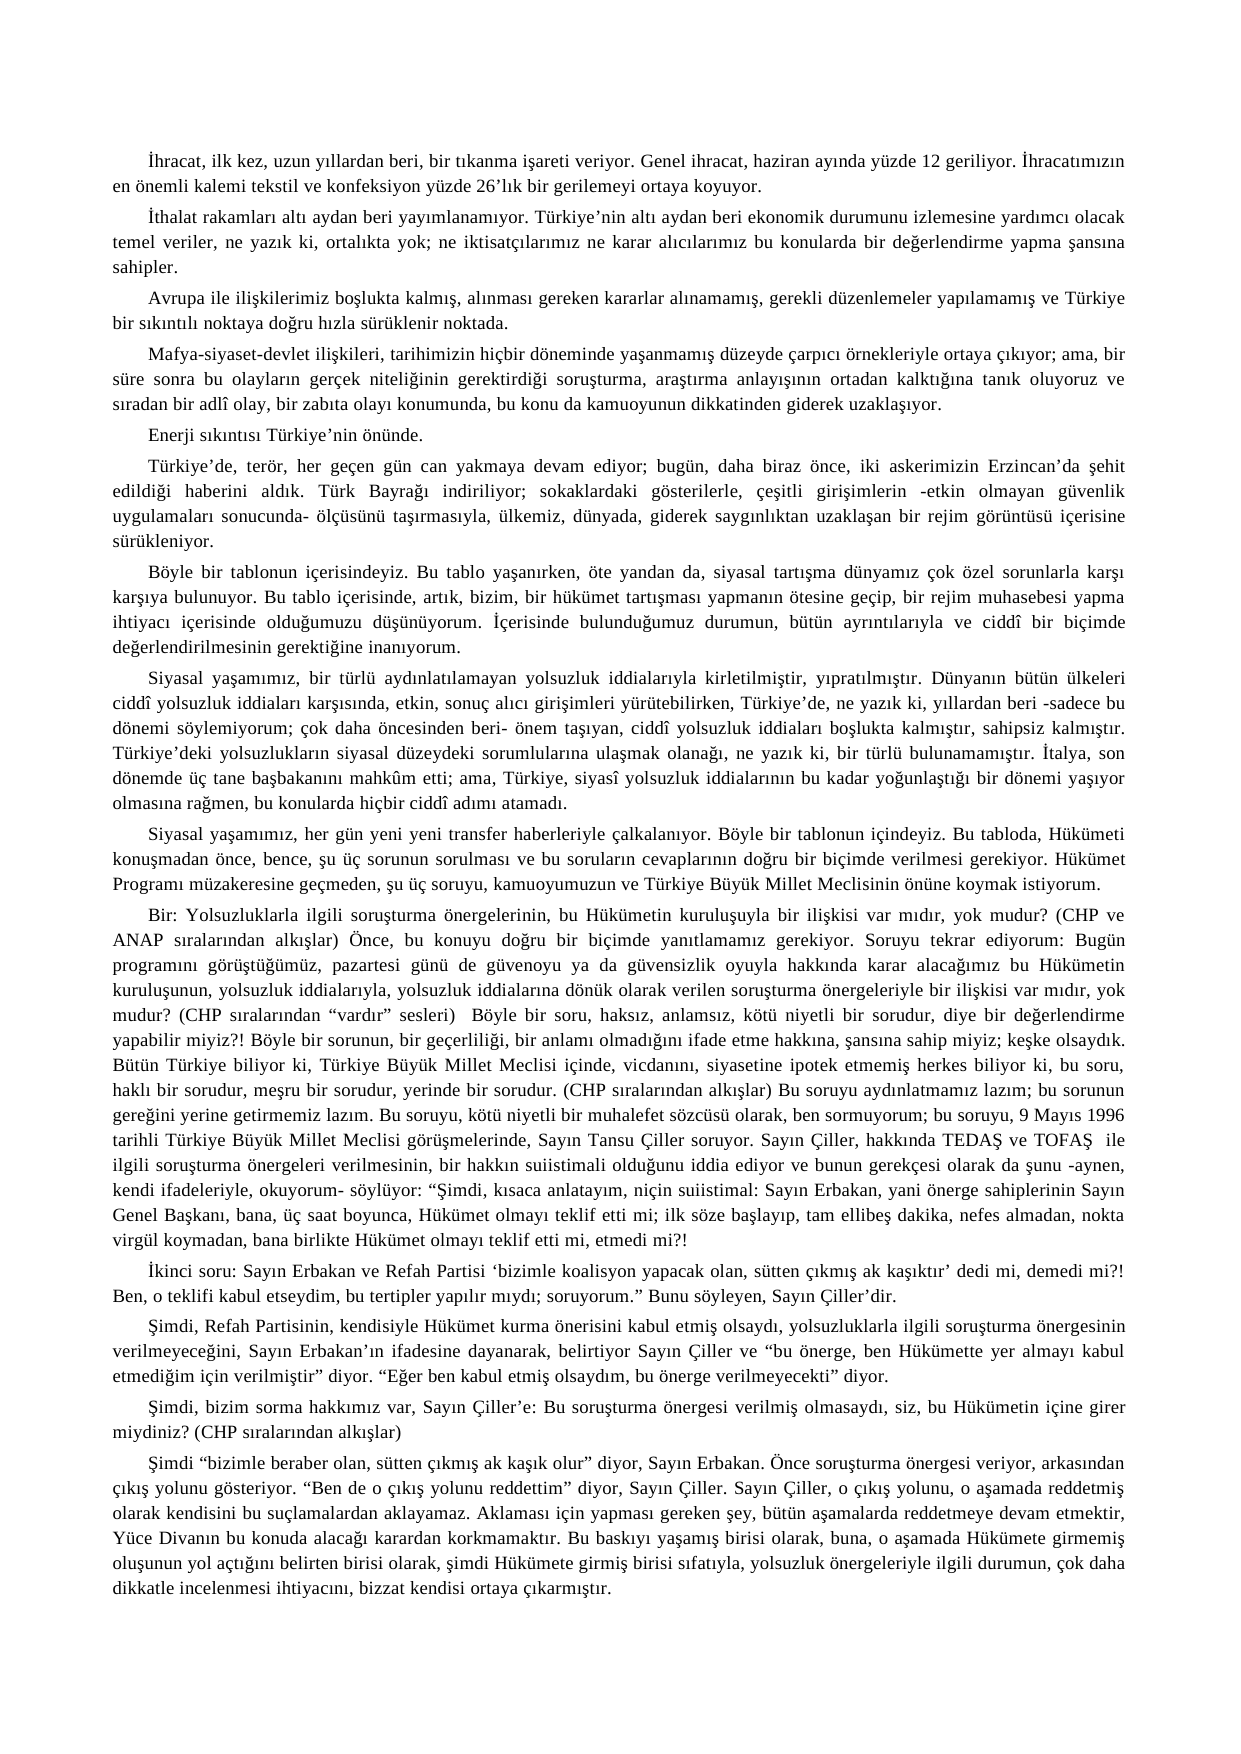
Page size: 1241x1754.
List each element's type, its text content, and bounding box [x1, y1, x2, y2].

text Bir: Yolsuzluklarla ilgili soruşturma önergelerinin, bu Hükümetin kuruluşuyla bir ilişkisi var mıdır, yok mudur? (CHP ve ANAP sıralarından alkışlar) Önce, bu konuyu doğru bir biçimde yanıtlamamız gerekiyor. Soruyu tekrar ediyorum: Bugün programını görüştüğümüz, pazartesi günü de güvenoyu ya da güvensizlik oyuyla hakkında karar alacağımız bu Hükümetin kuruluşunun, yolsuzluk iddialarıyla, yolsuzluk iddialarına dönük olarak verilen soruşturma önergeleriyle bir ilişkisi var mıdır, yok mudur? (CHP sıralarından “vardır” sesleri) Böyle bir soru, haksız, anlamsız, kötü niyetli bir sorudur, diye bir değerlendirme yapabilir miyiz?! Böyle bir sorunun, bir geçerliliği, bir anlamı olmadığını ifade etme hakkına, şansına sahip miyiz; keşke olsaydık. Bütün Türkiye biliyor ki, Türkiye Büyük Millet Meclisi içinde, vicdanını, siyasetine ipotek etmemiş herkes biliyor ki, bu soru, haklı bir sorudur, meşru bir sorudur, yerinde bir sorudur. (CHP sıralarından alkışlar) Bu soruyu aydınlatmamız lazım; bu sorunun gereğini yerine getirmemiz lazım. Bu soruyu, kötü niyetli bir muhalefet sözcüsü olarak, ben sormuyorum; bu soruyu, 9 Mayıs 1996 tarihli Türkiye Büyük Millet Meclisi görüşmelerinde, Sayın Tansu Çiller soruyor. Sayın Çiller, hakkında TEDAŞ ve TOFAŞ ile ilgili soruşturma önergeleri verilmesinin, bir hakkın suiistimali olduğunu iddia ediyor ve bunun gerekçesi olarak da şunu -aynen, kendi ifadeleriyle, okuyorum- söylüyor: “Şimdi, kısaca anlatayım, niçin suiistimal: Sayın Erbakan, yani önerge sahiplerinin Sayın Genel Başkanı, bana, üç saat boyunca, Hükümet olmayı teklif etti mi; ilk söze başlayıp, tam ellibeş dakika, nefes almadan, nokta virgül koymadan, bana birlikte Hükümet olmayı teklif etti mi, etmedi mi?! [112, 901, 1128, 1251]
text Şimdi, Refah Partisinin, kendisiyle Hükümet kurma önerisini kabul etmiş olsaydı, yolsuzluklarla ilgili soruşturma önergesinin verilmeyeceğini, Sayın Erbakan’ın ifadesine dayanarak, belirtiyor Sayın Çiller ve “bu önerge, ben Hükümette yer almayı kabul etmediğim için verilmiştir” diyor. “Eğer ben kabul etmiş olsaydım, bu önerge verilmeyecekti” diyor. [112, 1313, 1128, 1388]
text Mafya-siyaset-devlet ilişkileri, tarihimizin hiçbir döneminde yaşanmamış düzeyde çarpıcı örnekleriyle ortaya çıkıyor; ama, bir süre sonra bu olayların gerçek niteliğinin gerektirdiği soruşturma, araştırma anlayışının ortadan kalktığına tanık oluyoruz ve sıradan bir adlî olay, bir zabıta olayı konumunda, bu konu da kamuoyunun dikkatinden giderek uzaklaşıyor. [112, 340, 1128, 415]
text Enerji sıkıntısı Türkiye’nin önünde. [112, 421, 1128, 446]
text İhracat, ilk kez, uzun yıllardan beri, bir tıkanma işareti veriyor. Genel ihracat, haziran ayında yüzde 12 geriliyor. İhracatımızın en önemli kalemi tekstil ve konfeksiyon yüzde 26’lık bir gerilemeyi ortaya koyuyor. [112, 148, 1128, 198]
text Türkiye’de, terör, her geçen gün can yakmaya devam ediyor; bugün, daha biraz önce, iki askerimizin Erzincan’da şehit edildiği haberini aldık. Türk Bayrağı indiriliyor; sokaklardaki gösterilerle, çeşitli girişimlerin -etkin olmayan güvenlik uygulamaları sonucunda- ölçüsünü taşırmasıyla, ülkemiz, dünyada, giderek saygınlıktan uzaklaşan bir rejim görüntüsü içerisine sürükleniyor. [112, 452, 1128, 552]
text Şimdi “bizimle beraber olan, sütten çıkmış ak kaşık olur” diyor, Sayın Erbakan. Önce soruşturma önergesi veriyor, arkasından çıkış yolunu gösteriyor. “Ben de o çıkış yolunu reddettim” diyor, Sayın Çiller. Sayın Çiller, o çıkış yolunu, o aşamada reddetmiş olarak kendisini bu suçlamalardan aklayamaz. Aklaması için yapması gereken şey, bütün aşamalarda reddetmeye devam etmektir, Yüce Divanın bu konuda alacağı karardan korkmamaktır. Bu baskıyı yaşamış birisi olarak, buna, o aşamada Hükümete girmemiş oluşunun yol açtığını belirten birisi olarak, şimdi Hükümete girmiş birisi sıfatıyla, yolsuzluk önergeleriyle ilgili durumun, çok daha dikkatle incelenmesi ihtiyacını, bizzat kendisi ortaya çıkarmıştır. [112, 1450, 1128, 1600]
text Böyle bir tablonun içerisindeyiz. Bu tablo yaşanırken, öte yandan da, siyasal tartışma dünyamız çok özel sorunlarla karşı karşıya bulunuyor. Bu tablo içerisinde, artık, bizim, bir hükümet tartışması yapmanın ötesine geçip, bir rejim muhasebesi yapma ihtiyacı içerisinde olduğumuzu düşünüyorum. İçerisinde bulunduğumuz durumun, bütün ayrıntılarıyla ve ciddî bir biçimde değerlendirilmesinin gerektiğine inanıyorum. [112, 558, 1128, 658]
text İthalat rakamları altı aydan beri yayımlanamıyor. Türkiye’nin altı aydan beri ekonomik durumunu izlemesine yardımcı olacak temel veriler, ne yazık ki, ortalıkta yok; ne iktisatçılarımız ne karar alıcılarımız bu konularda bir değerlendirme yapma şansına sahipler. [112, 203, 1128, 278]
text Avrupa ile ilişkilerimiz boşlukta kalmış, alınması gereken kararlar alınamamış, gerekli düzenlemeler yapılamamış ve Türkiye bir sıkıntılı noktaya doğru hızla sürüklenir noktada. [112, 284, 1128, 334]
text Siyasal yaşamımız, bir türlü aydınlatılamayan yolsuzluk iddialarıyla kirletilmiştir, yıpratılmıştır. Dünyanın bütün ülkeleri ciddî yolsuzluk iddiaları karşısında, etkin, sonuç alıcı girişimleri yürütebilirken, Türkiye’de, ne yazık ki, yıllardan beri -sadece bu dönemi söylemiyorum; çok daha öncesinden beri- önem taşıyan, ciddî yolsuzluk iddiaları boşlukta kalmıştır, sahipsiz kalmıştır. Türkiye’deki yolsuzlukların siyasal düzeydeki sorumlularına ulaşmak olanağı, ne yazık ki, bir türlü bulunamamıştır. İtalya, son dönemde üç tane başbakanını mahkûm etti; ama, Türkiye, siyasî yolsuzluk iddialarının bu kadar yoğunlaştığı bir dönemi yaşıyor olmasına rağmen, bu konularda hiçbir ciddî adımı atamadı. [112, 664, 1128, 814]
text İkinci soru: Sayın Erbakan ve Refah Partisi ‘bizimle koalisyon yapacak olan, sütten çıkmış ak kaşıktır’ dedi mi, demedi mi?! Ben, o teklifi kabul etseydim, bu tertipler yapılır mıydı; soruyorum.” Bunu söyleyen, Sayın Çiller’dir. [112, 1257, 1128, 1307]
text Şimdi, bizim sorma hakkımız var, Sayın Çiller’e: Bu soruşturma önergesi verilmiş olmasaydı, siz, bu Hükümetin içine girer miydiniz? (CHP sıralarından alkışlar) [112, 1394, 1128, 1444]
text Siyasal yaşamımız, her gün yeni yeni transfer haberleriyle çalkalanıyor. Böyle bir tablonun içindeyiz. Bu tabloda, Hükümeti konuşmadan önce, bence, şu üç sorunun sorulması ve bu soruların cevaplarının doğru bir biçimde verilmesi gerekiyor. Hükümet Programı müzakeresine geçmeden, şu üç soruyu, kamuoyumuzun ve Türkiye Büyük Millet Meclisinin önüne koymak istiyorum. [112, 820, 1128, 895]
